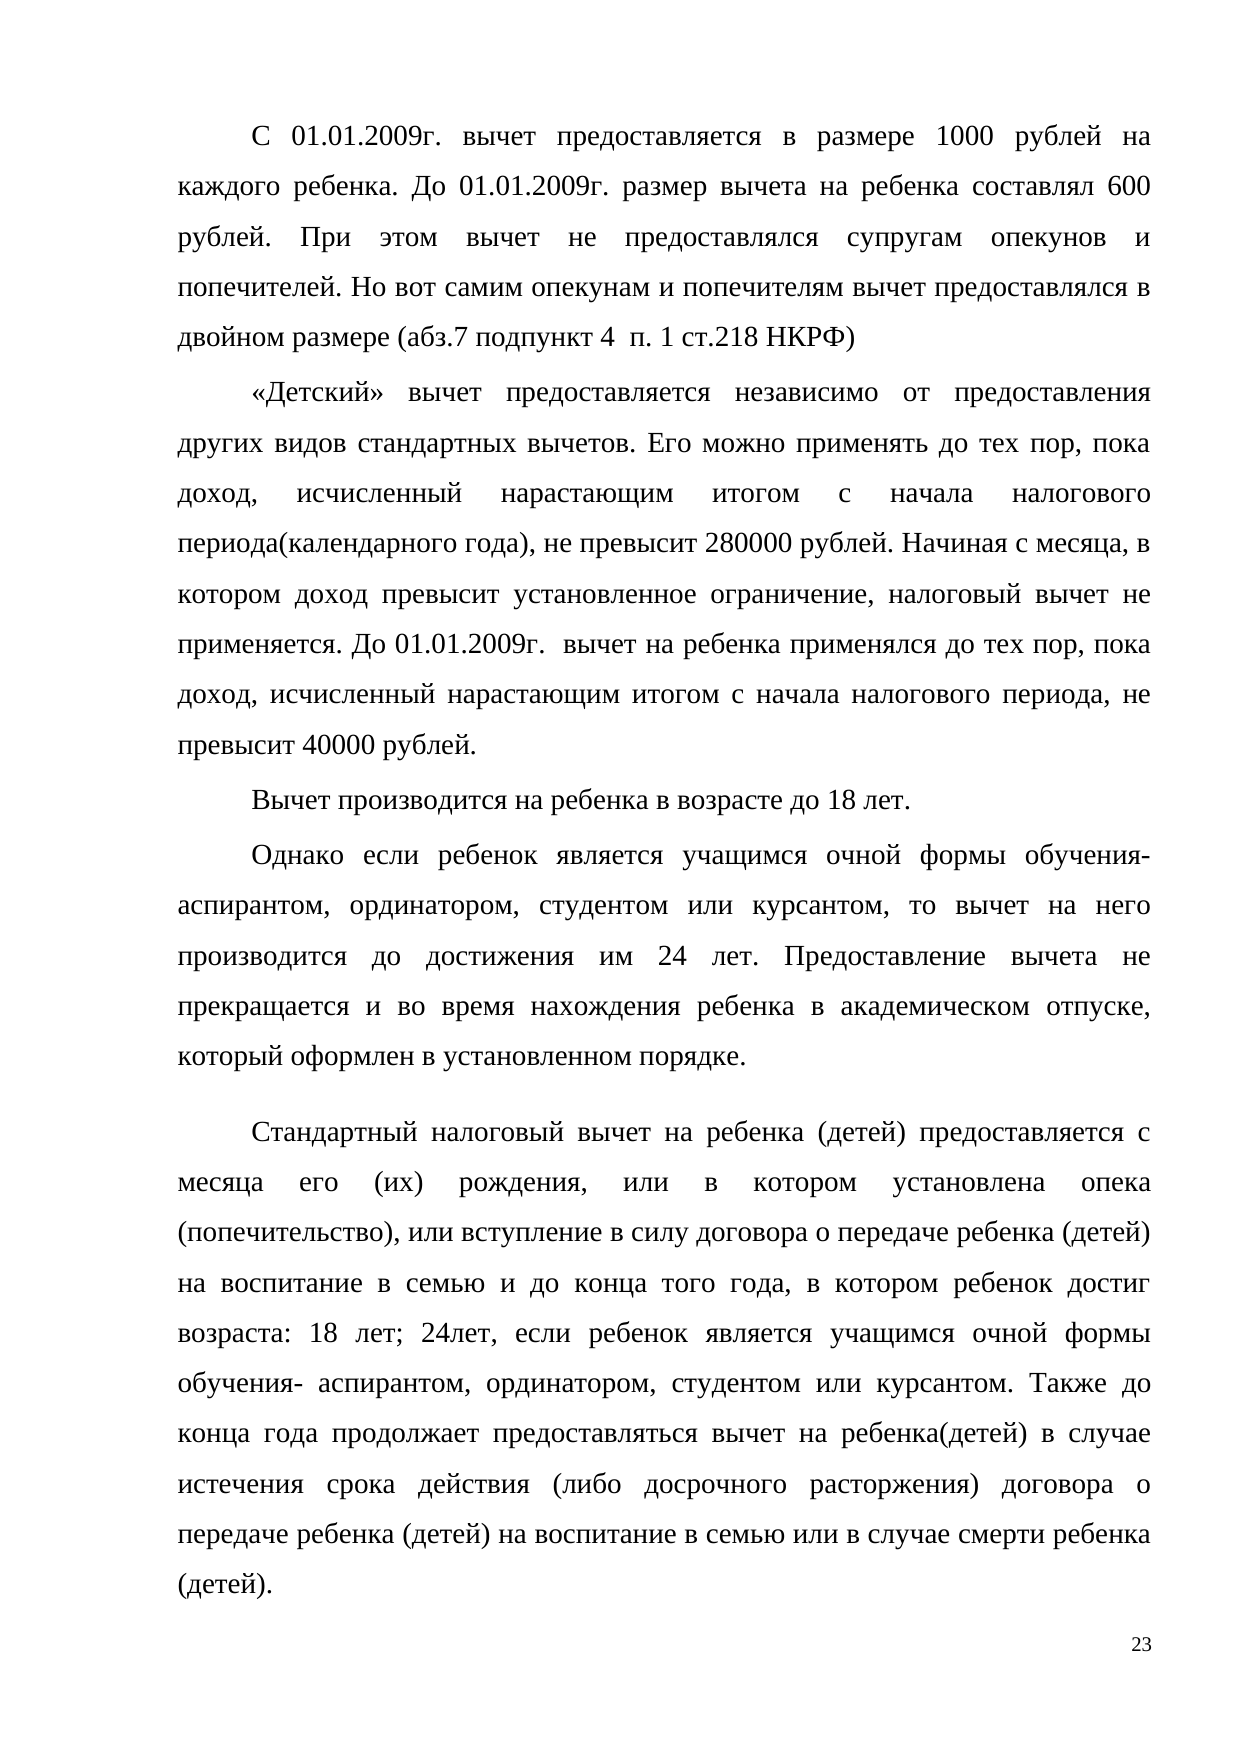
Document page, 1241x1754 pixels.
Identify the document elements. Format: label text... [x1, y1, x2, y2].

text Однако если ребенок является учащимся очной формы обучения- аспирантом, ординатором, студентом или курсантом, то вычет на него производится до достижения им 24 лет. Предоставление вычета не прекращается и во время нахождения ребенка в академическом отпуске, который оформлен в установленном порядке. [177, 837, 1152, 1072]
text Стандартный налоговый вычет на ребенка (детей) предоставляется с месяца его (их) рождения, или в котором установлена опека (попечительство), или вступление в силу договора о передаче ребенка (детей) на воспитание в семью и до конца того года, в котором ребенок достиг возраста: 18 лет; 24лет, если ребенок является учащимся очной формы обучения- аспирантом, ординатором, студентом или курсантом. Также до конца года продолжает предоставляться вычет на ребенка(детей) в случае истечения срока действия (либо досрочного расторжения) договора о передаче ребенка (детей) на воспитание в семью или в случае смерти ребенка (детей). [177, 1114, 1152, 1600]
text «Детский» вычет предоставляется независимо от предоставления других видов стандартных вычетов. Его можно применять до тех пор, пока доход, исчисленный нарастающим итогом с начала налогового периода(календарного года), не превысит 280000 рублей. Начиная с месяца, в котором доход превысит установленное ограничение, налоговый вычет не применяется. До 01.01.2009г. вычет на ребенка применялся до тех пор, пока доход, исчисленный нарастающим итогом с начала налогового периода, не превысит 40000 рублей. [177, 374, 1152, 760]
text Вычет производится на ребенка в возрасте до 18 лет. [177, 782, 1152, 816]
text С 01.01.2009г. вычет предоставляется в размере 1000 рублей на каждого ребенка. До 01.01.2009г. размер вычета на ребенка составлял 600 рублей. При этом вычет не предоставлялся супругам опекунов и попечителей. Но вот самим опекунам и попечителям вычет предоставлялся в двойном размере (абз.7 подпункт 4 п. 1 ст.218 НКРФ) [177, 118, 1152, 353]
